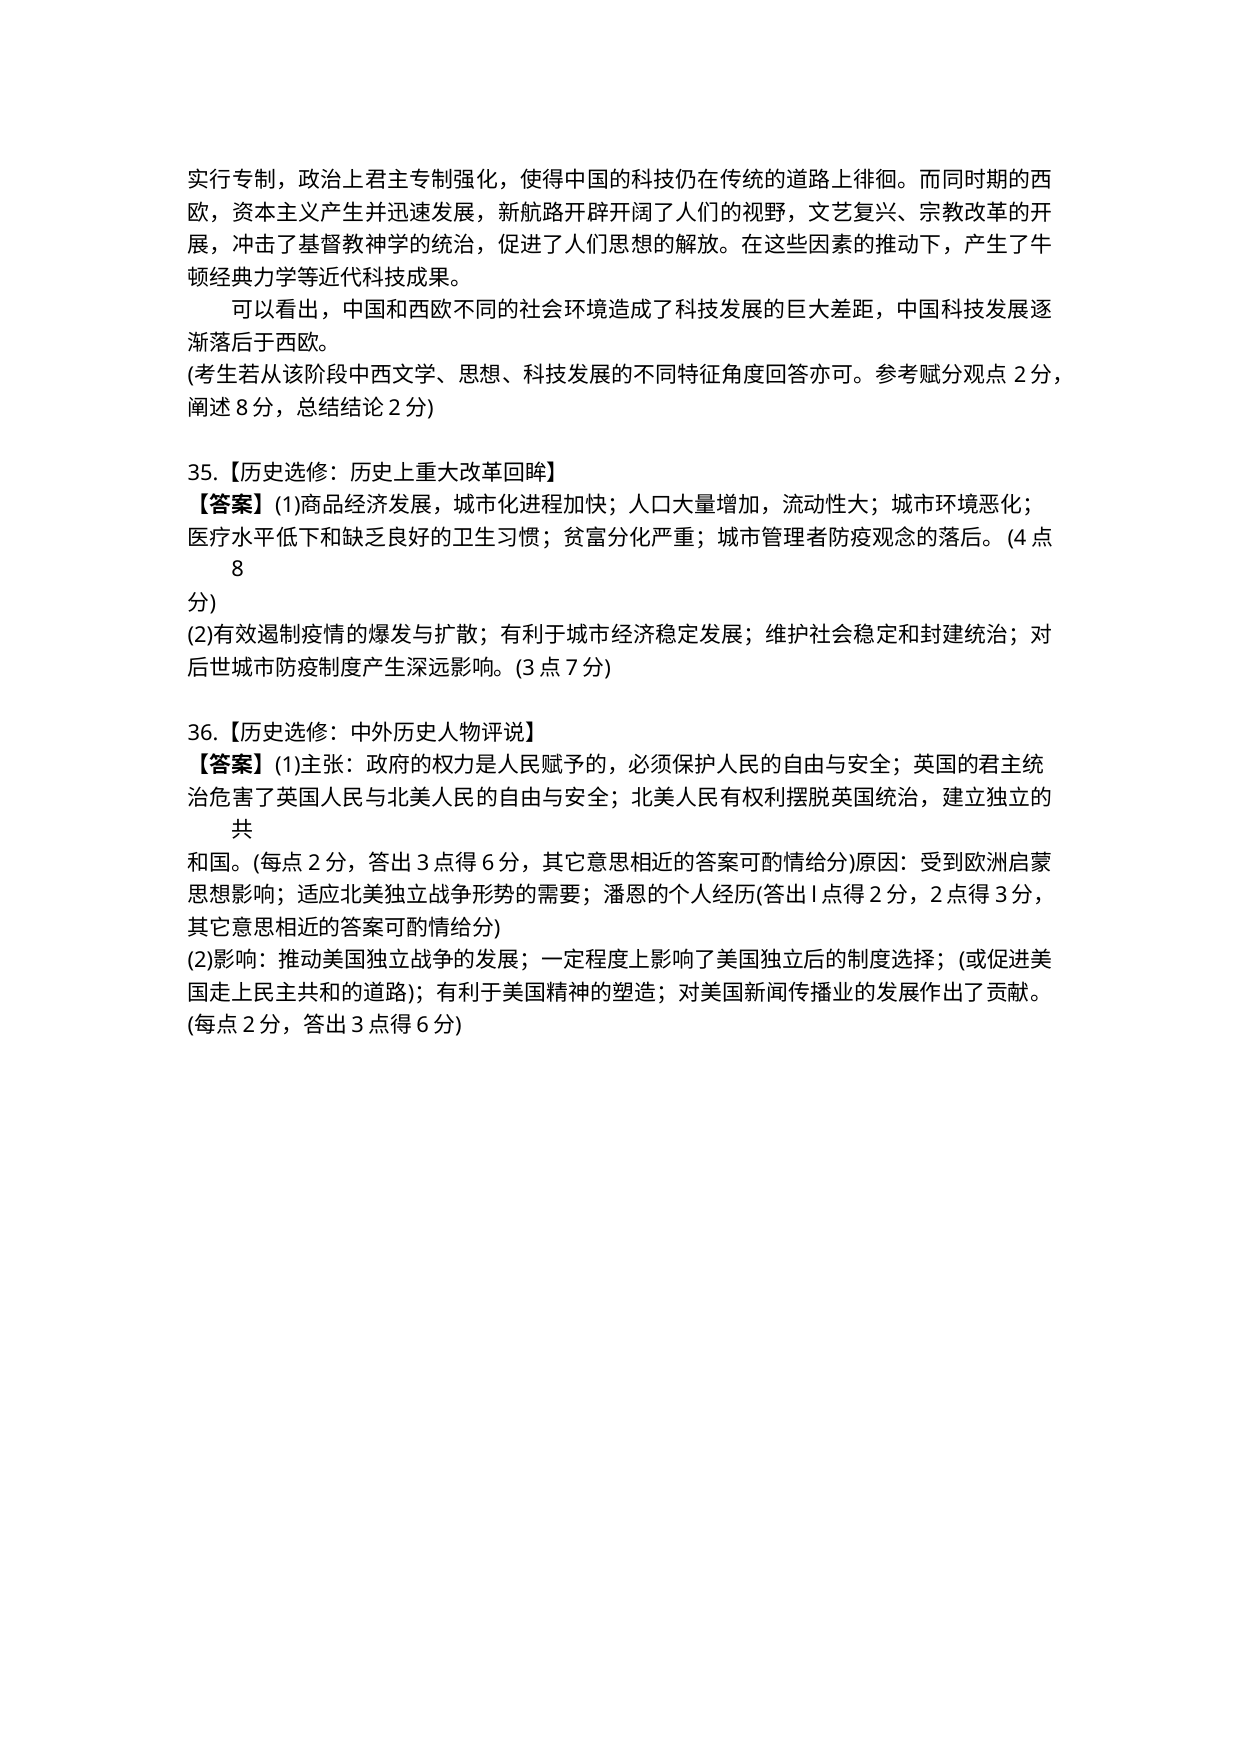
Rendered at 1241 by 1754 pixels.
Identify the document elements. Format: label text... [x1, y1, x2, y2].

text 医疗水平低下和缺乏良好的卫生习惯；贫富分化严重；城市管理者防疫观念的落后。(4点8 [187, 519, 1053, 584]
text 36.【历史选修：中外历史人物评说】 [187, 714, 1053, 747]
text 治危害了英国人民与北美人民的自由与安全；北美人民有权利摆脱英国统治，建立独立的共 [187, 779, 1053, 844]
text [187, 162, 1053, 292]
text 分) [187, 584, 1053, 617]
text 【答案】(1)主张：政府的权力是人民赋予的，必须保护人民的自由与安全；英国的君主统 [187, 747, 1053, 779]
text 【答案】(1)商品经济发展，城市化进程加快；人口大量增加，流动性大；城市环境恶化； [187, 487, 1053, 519]
text 35.【历史选修：历史上重大改革回眸】 [187, 454, 1053, 487]
text 思想影响；适应北美独立战争形势的需要；潘恩的个人经历(答出l点得2分，2点得3分， [187, 877, 1053, 909]
text (2)有效遏制疫情的爆发与扩散；有利于城市经济稳定发展；维护社会稳定和封建统治；对后世城市防疫制度产生深远影响。(3点7分) [187, 617, 1053, 682]
text 可以看出，中国和西欧不同的社会环境造成了科技发展的巨大差距，中国科技发展逐渐落后于西欧。 [187, 292, 1053, 357]
text (考生若从该阶段中西文学、思想、科技发展的不同特征角度回答亦可。参考赋分观点2分，阐述8分，总结结论2分) [187, 357, 1053, 422]
text 其它意思相近的答案可酌情给分) [187, 909, 1053, 942]
text (2)影响：推动美国独立战争的发展；一定程度上影响了美国独立后的制度选择；(或促进美国走上民主共和的道路)；有利于美国精神的塑造；对美国新闻传播业的发展作出了贡献。(每点2分，答出3点得6分) [187, 942, 1053, 1039]
text 和国。(每点2分，答出3点得6分，其它意思相近的答案可酌情给分)原因：受到欧洲启蒙 [187, 844, 1053, 877]
